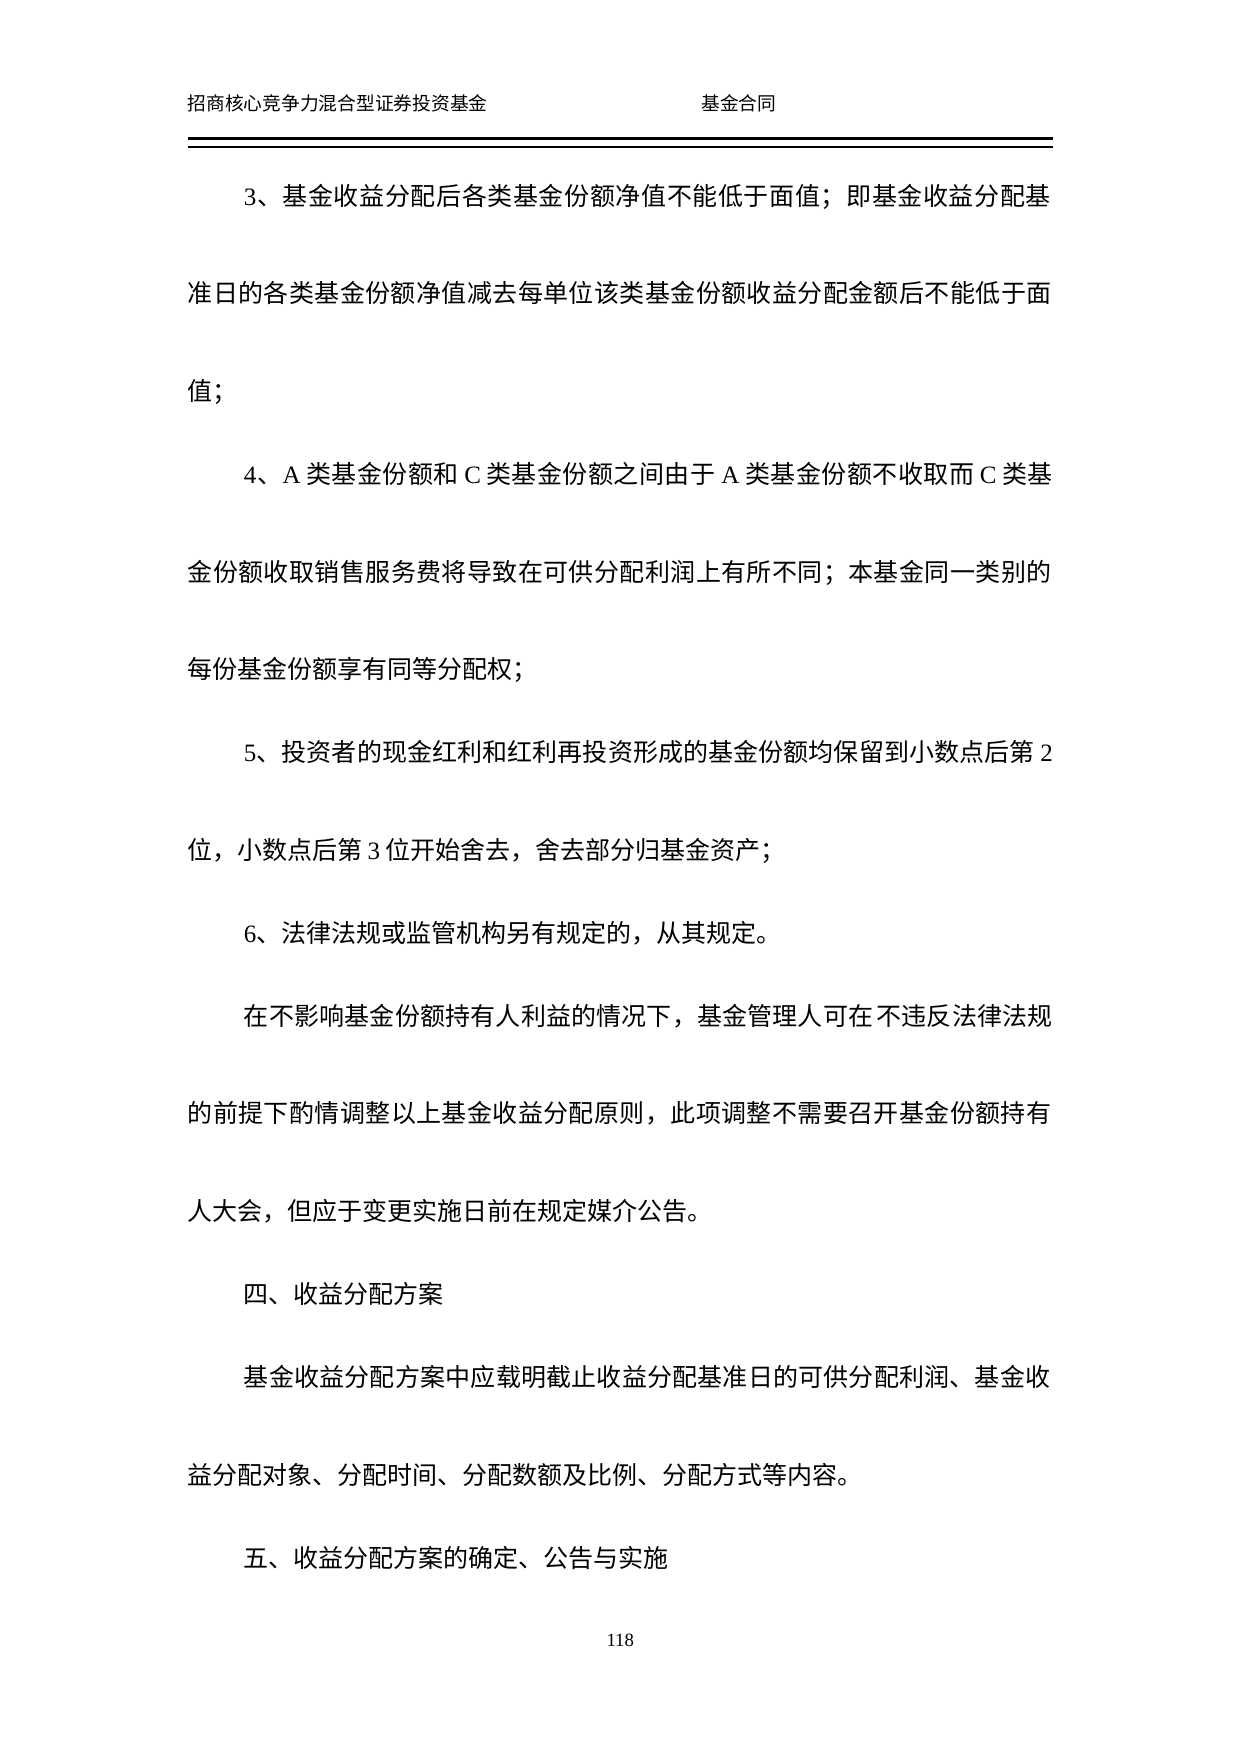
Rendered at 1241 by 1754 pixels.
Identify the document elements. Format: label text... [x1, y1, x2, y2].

text 基金收益分配方案中应载明截止收益分配基准日的可供分配利润、基金收益分配对象、分配时间、分配数额及比例、分配方式等内容。 [187, 1343, 1053, 1506]
text 6、法律法规或监管机构另有规定的，从其规定。 [187, 899, 1053, 964]
text 五、收益分配方案的确定、公告与实施 [187, 1524, 1053, 1589]
text 在不影响基金份额持有人利益的情况下，基金管理人可在不违反法律法规的前提下酌情调整以上基金收益分配原则，此项调整不需要召开基金份额持有人大会，但应于变更实施日前在规定媒介公告。 [187, 982, 1053, 1242]
text 3、基金收益分配后各类基金份额净值不能低于面值；即基金收益分配基准日的各类基金份额净值减去每单位该类基金份额收益分配金额后不能低于面值； [187, 162, 1053, 422]
text 4、A类基金份额和C类基金份额之间由于A类基金份额不收取而C类基金份额收取销售服务费将导致在可供分配利润上有所不同；本基金同一类别的每份基金份额享有同等分配权； [187, 440, 1053, 700]
text 5、投资者的现金红利和红利再投资形成的基金份额均保留到小数点后第2位，小数点后第3位开始舍去，舍去部分归基金资产； [187, 718, 1053, 881]
text 四、收益分配方案 [187, 1260, 1053, 1325]
